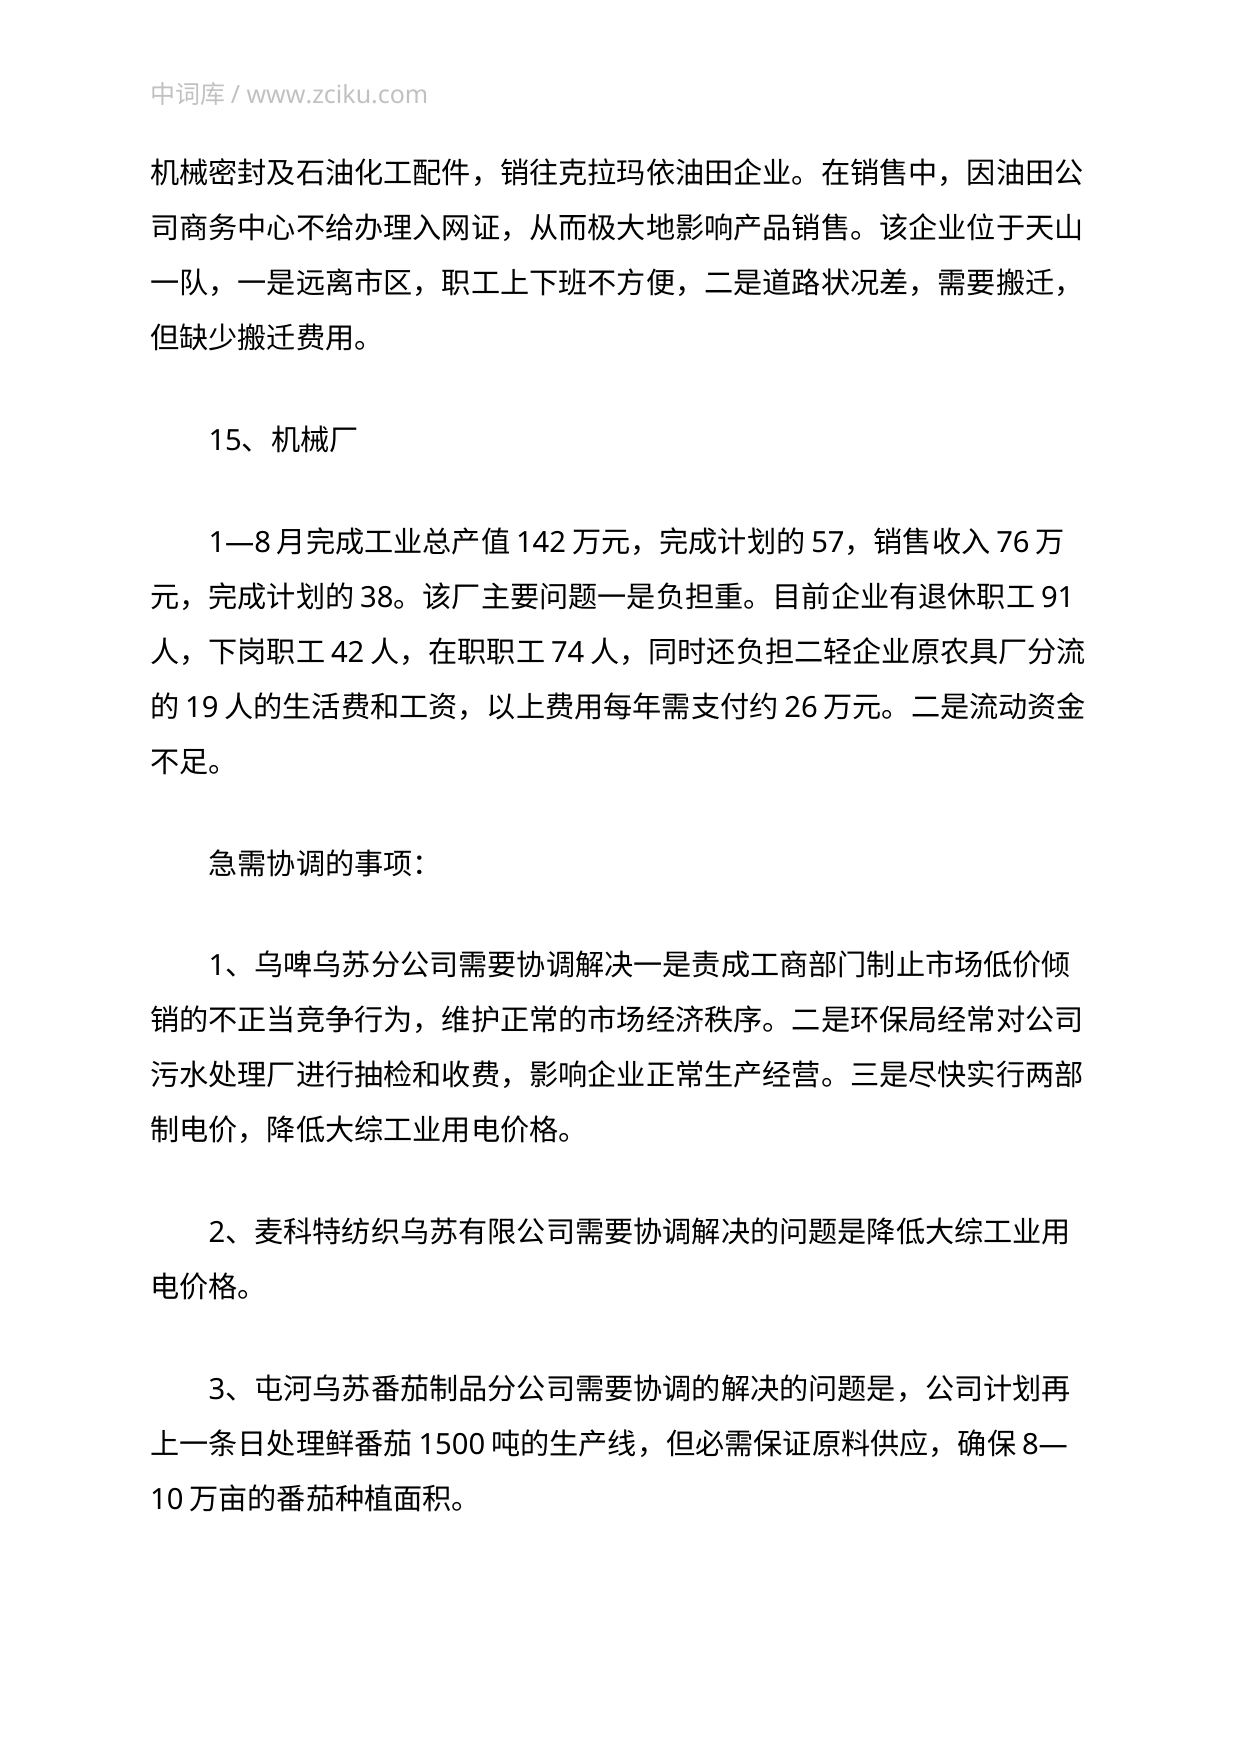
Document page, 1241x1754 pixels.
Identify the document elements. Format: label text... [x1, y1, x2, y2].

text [150, 150, 1090, 357]
text 急需协调的事项： [150, 840, 1090, 882]
text 1—8月完成工业总产值142万元，完成计划的57，销售收入76万元，完成计划的38。该厂主要问题一是负担重。目前企业有退休职工91人，下岗职工42人，在职职工74人，同时还负担二轻企业原农具厂分流的19人的生活费和工资，以上费用每年需支付约26万元。二是流动资金不足。 [150, 518, 1090, 781]
text 3、屯河乌苏番茄制品分公司需要协调的解决的问题是，公司计划再上一条日处理鲜番茄1500吨的生产线，但必需保证原料供应，确保8—10万亩的番茄种植面积。 [150, 1365, 1090, 1518]
text 15、机械厂 [150, 416, 1090, 459]
text 2、麦科特纺织乌苏有限公司需要协调解决的问题是降低大综工业用电价格。 [150, 1208, 1090, 1306]
text 1、乌啤乌苏分公司需要协调解决一是责成工商部门制止市场低价倾销的不正当竞争行为，维护正常的市场经济秩序。二是环保局经常对公司污水处理厂进行抽检和收费，影响企业正常生产经营。三是尽快实行两部制电价，降低大综工业用电价格。 [150, 942, 1090, 1149]
